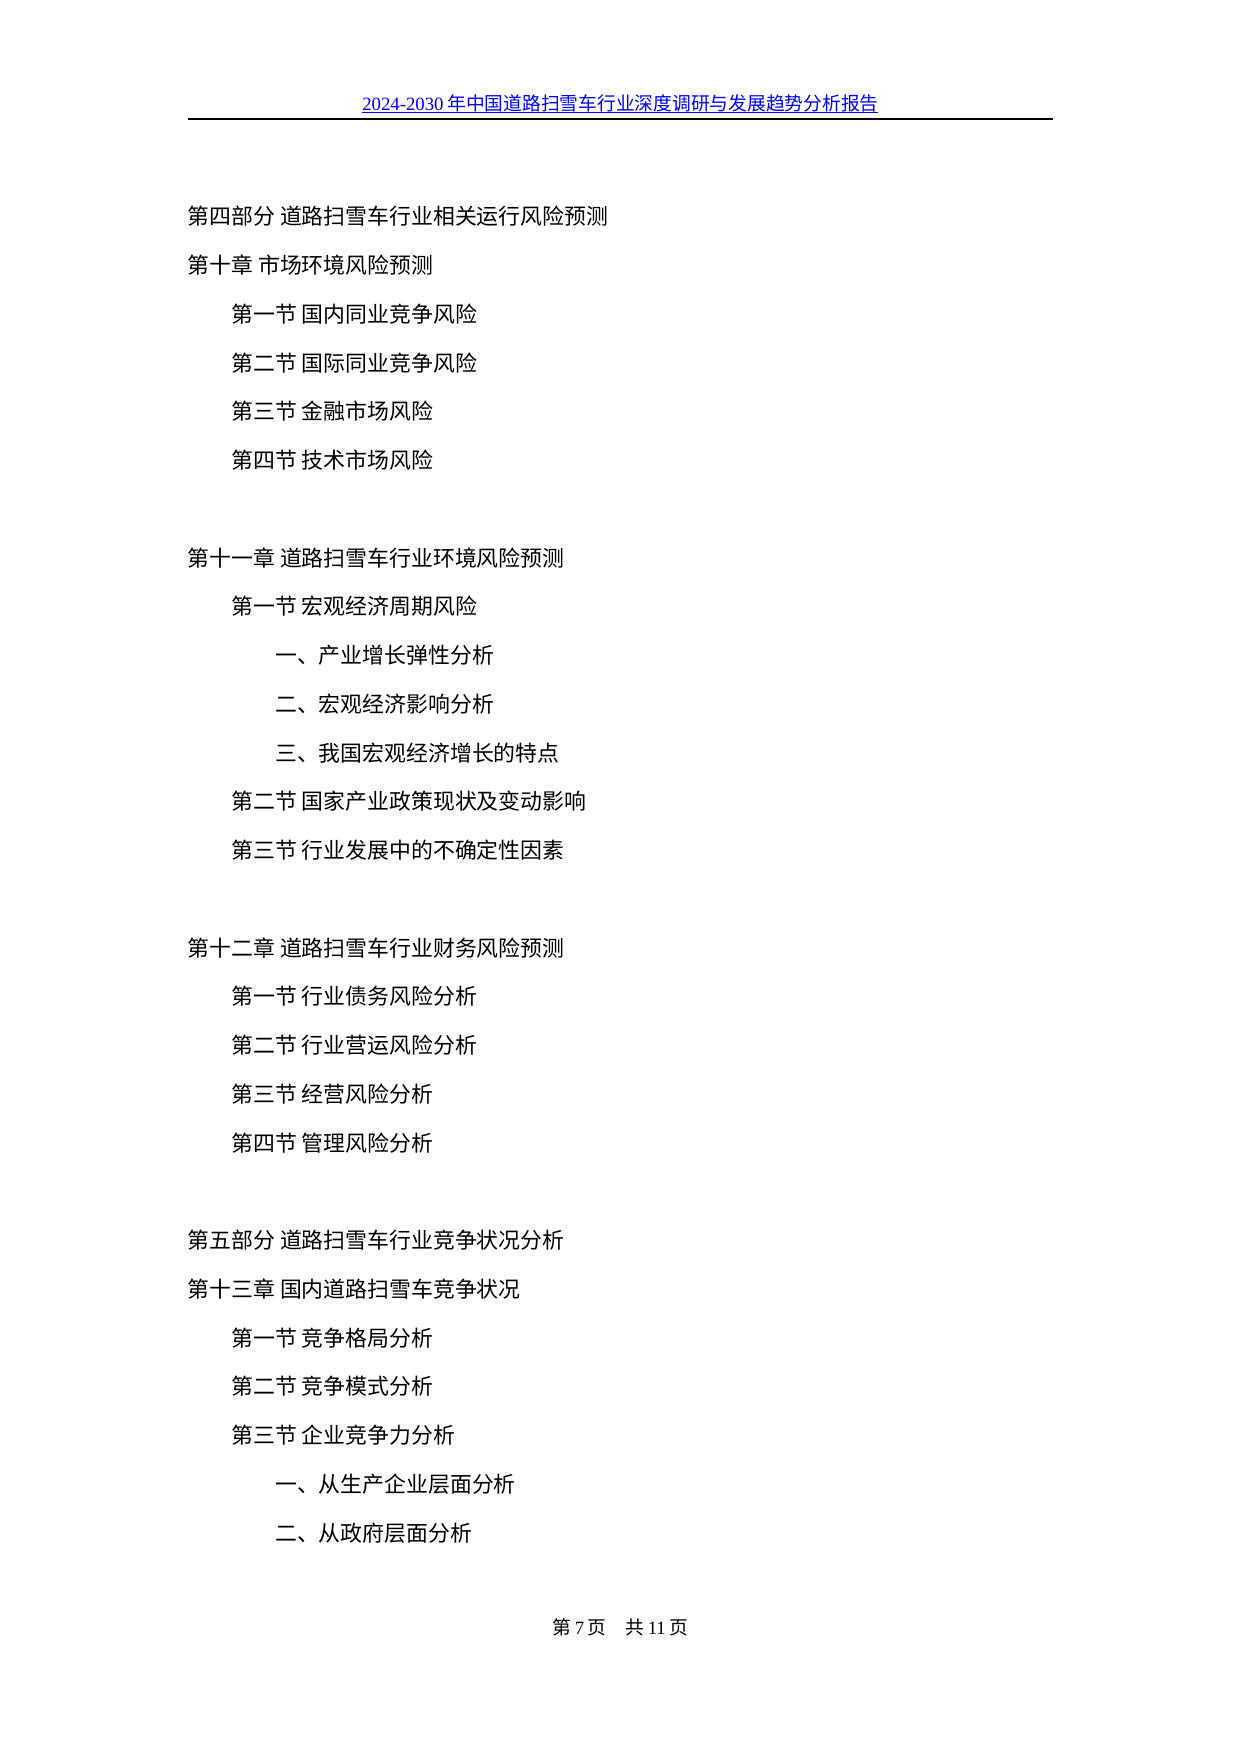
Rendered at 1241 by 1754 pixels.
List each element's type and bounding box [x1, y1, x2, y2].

text [187, 150, 1053, 1548]
